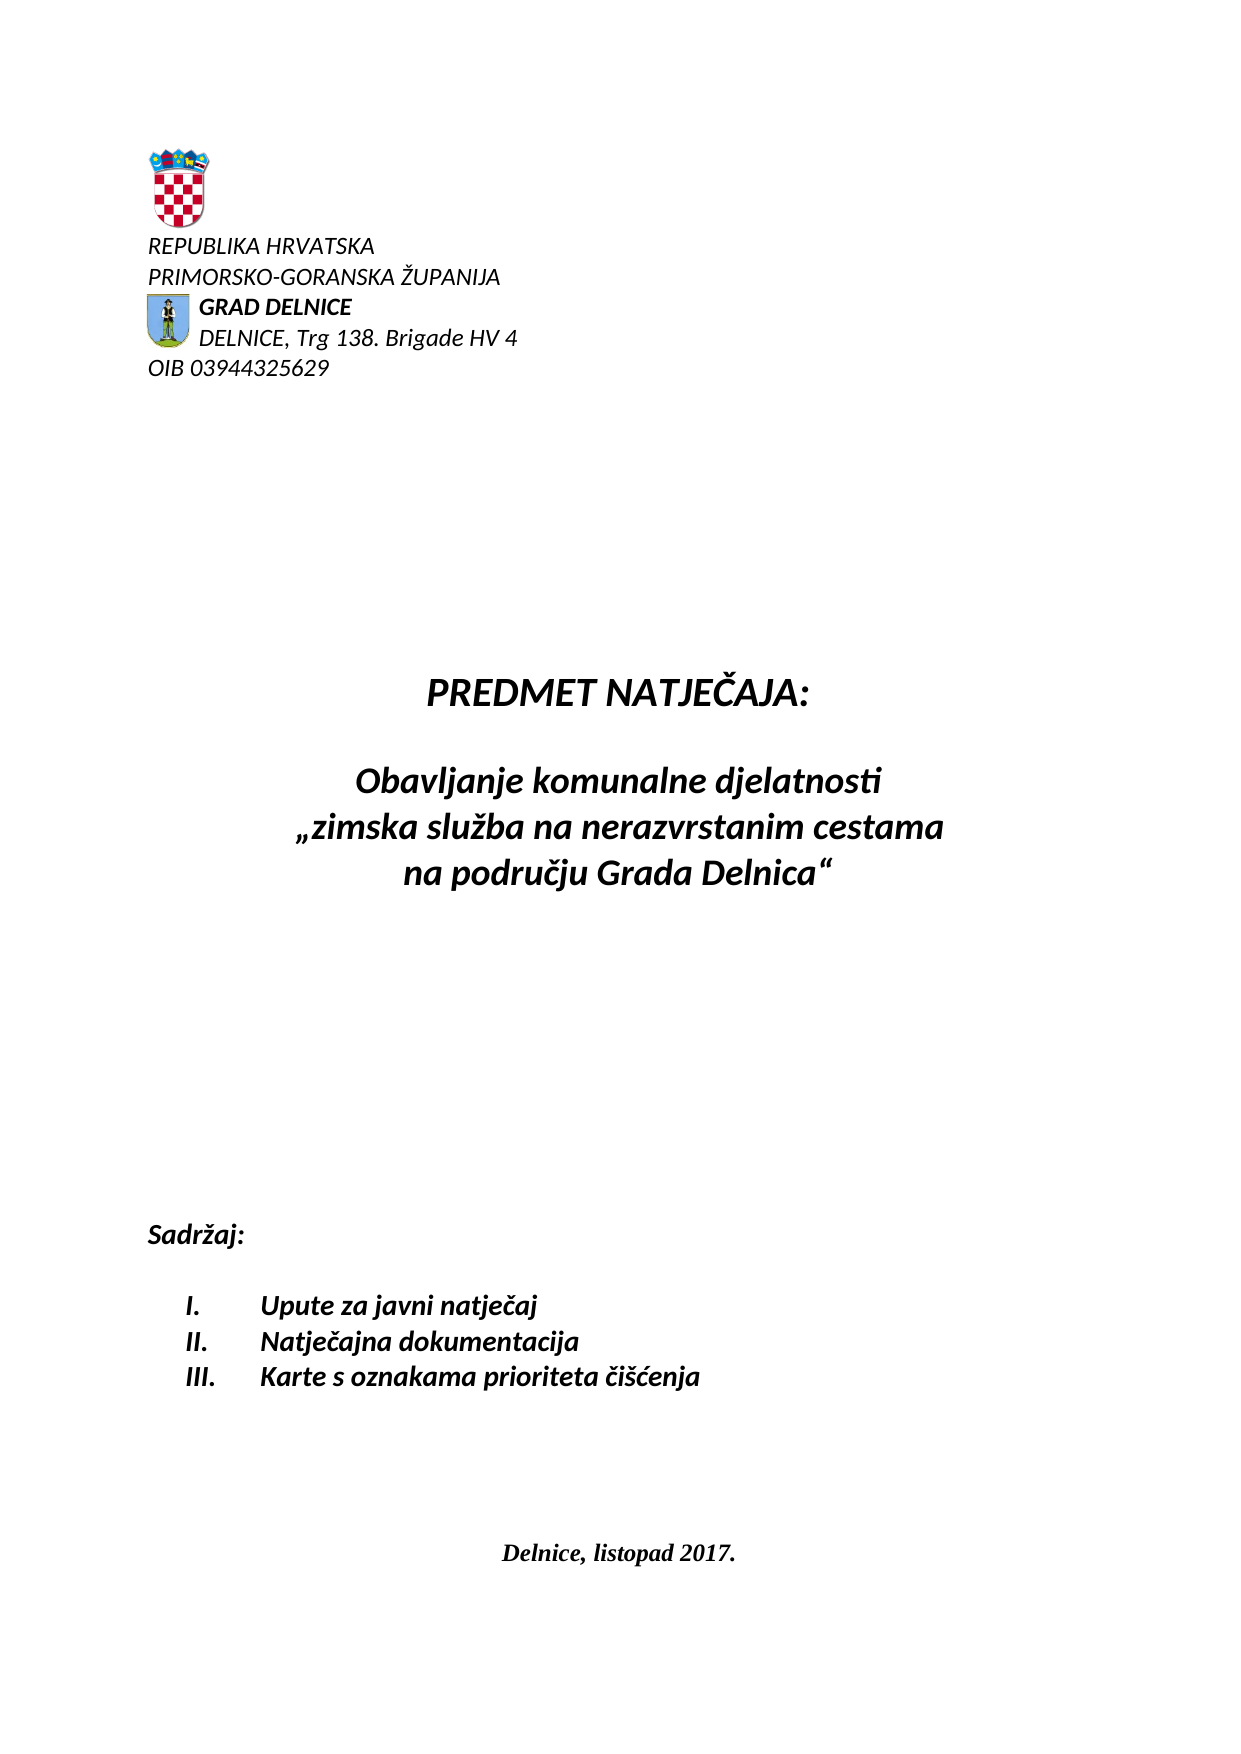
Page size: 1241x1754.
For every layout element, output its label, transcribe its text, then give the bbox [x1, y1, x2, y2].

list Karte s oznakama prioriteta čišćenja [185, 1358, 1093, 1394]
text PREDMET NATJEČAJA: [148, 666, 1093, 717]
text Sadržaj: [148, 1216, 1093, 1251]
text Obavljanje komunalne djelatnosti [148, 757, 1093, 803]
text DELNICE, Trg 138. Brigade HV 4 [148, 322, 1093, 352]
picture [146, 294, 190, 348]
text REPUBLIKA HRVATSKA [148, 230, 1093, 261]
text OIB 03944325629 [148, 352, 1093, 383]
text „zimska služba na nerazvrstanim cestama [148, 803, 1093, 849]
text PRIMORSKO-GORANSKA ŽUPANIJA [148, 261, 1093, 291]
text GRAD DELNICE [148, 291, 1093, 322]
list Natječajna dokumentacija [185, 1323, 1093, 1358]
text na području Grada Delnica“ [148, 849, 1093, 895]
list Upute za javni natječaj [185, 1287, 1093, 1323]
text Delnice, listopad 2017. [148, 1538, 1093, 1566]
picture [147, 147, 215, 231]
